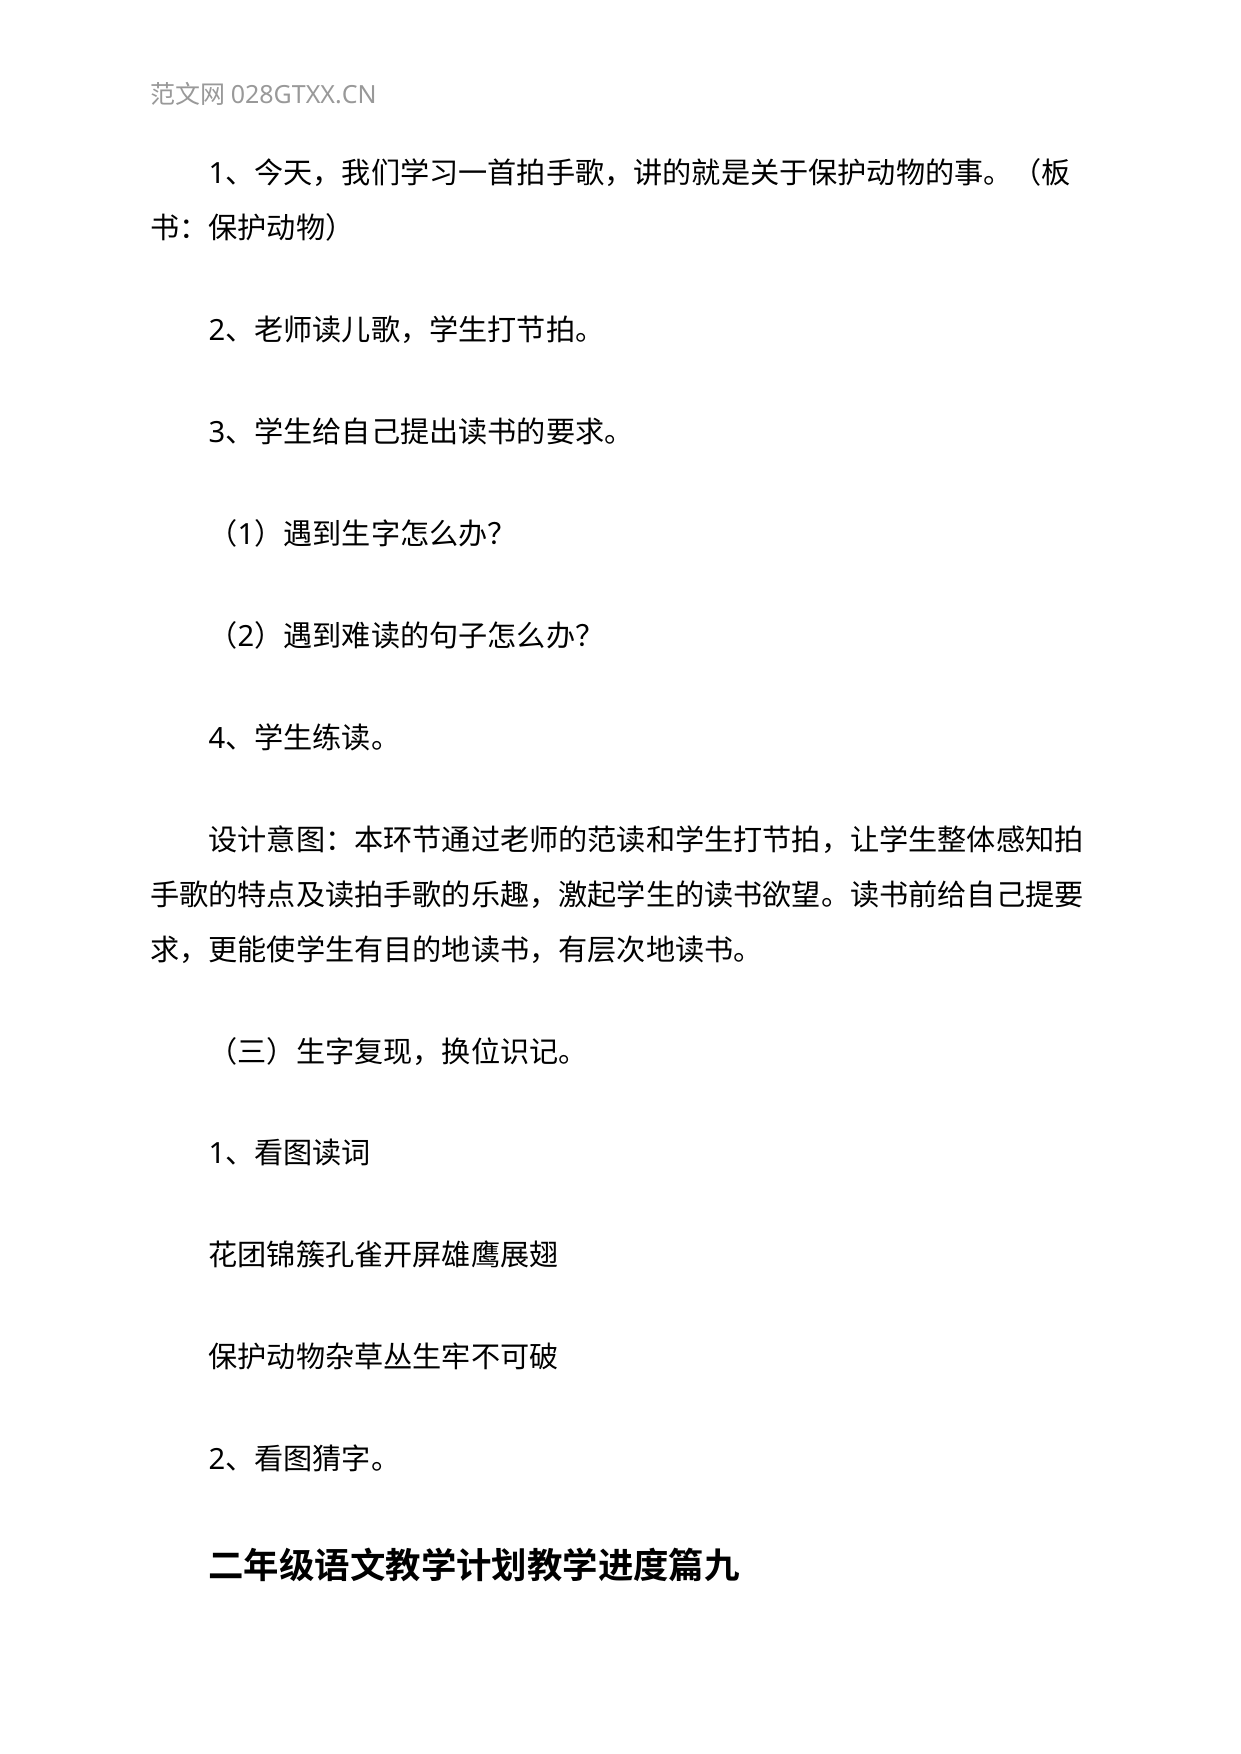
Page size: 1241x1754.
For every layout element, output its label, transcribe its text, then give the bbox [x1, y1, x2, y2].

text 1、看图读词 [150, 1130, 1090, 1172]
text （2）遇到难读的句子怎么办？ [150, 613, 1090, 655]
text 设计意图：本环节通过老师的范读和学生打节拍，让学生整体感知拍手歌的特点及读拍手歌的乐趣，激起学生的读书欲望。读书前给自己提要求，更能使学生有目的地读书，有层次地读书。 [150, 817, 1090, 969]
text 花团锦簇孔雀开屏雄鹰展翅 [150, 1232, 1090, 1274]
text 保护动物杂草丛生牢不可破 [150, 1334, 1090, 1376]
text 2、老师读儿歌，学生打节拍。 [150, 307, 1090, 349]
text 1、今天，我们学习一首拍手歌，讲的就是关于保护动物的事。（板书：保护动物） [150, 150, 1090, 247]
text （1）遇到生字怎么办？ [150, 511, 1090, 553]
text 4、学生练读。 [150, 715, 1090, 757]
text 2、看图猜字。 [150, 1436, 1090, 1478]
text 3、学生给自己提出读书的要求。 [150, 409, 1090, 451]
text 二年级语文教学计划教学进度篇九 [150, 1537, 1090, 1589]
text （三）生字复现，换位识记。 [150, 1028, 1090, 1071]
